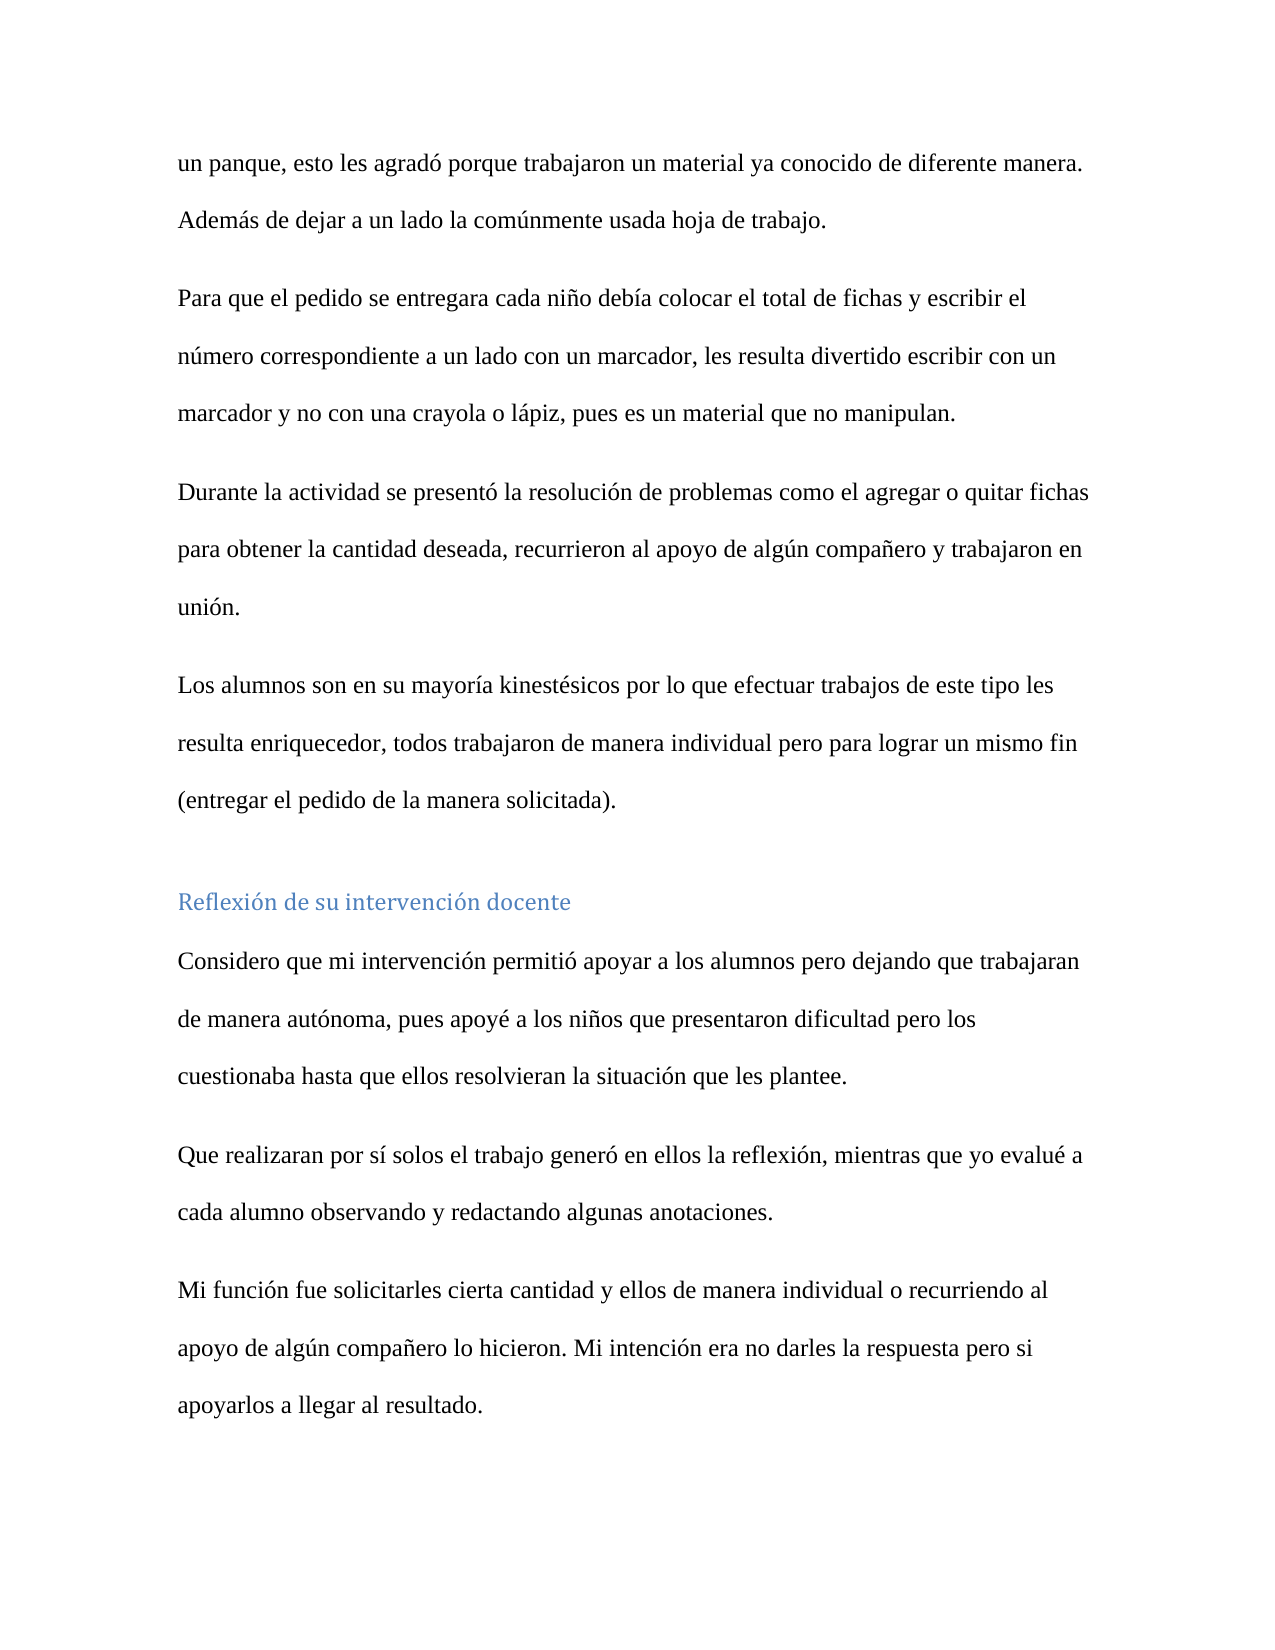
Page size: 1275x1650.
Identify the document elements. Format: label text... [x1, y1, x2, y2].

subtitle Reflexión de su intervención docente [177, 887, 1098, 916]
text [177, 148, 1098, 234]
text Los alumnos son en su mayoría kinestésicos por lo que efectuar trabajos de este tipo les resulta enriquecedor, todos trabajaron de manera individual pero para lograr un mismo fin (entregar el pedido de la manera solicitada). [177, 670, 1098, 814]
text Durante la actividad se presentó la resolución de problemas como el agregar o quitar fichas para obtener la cantidad deseada, recurrieron al apoyo de algún compañero y trabajaron en unión. [177, 477, 1098, 621]
text Para que el pedido se entregara cada niño debía colocar el total de fichas y escribir el número correspondiente a un lado con un marcador, les resulta divertido escribir con un marcador y no con una crayola o lápiz, pues es un material que no manipulan. [177, 283, 1098, 427]
text Que realizaran por sí solos el trabajo generó en ellos la reflexión, mientras que yo evalué a cada alumno observando y redactando algunas anotaciones. [177, 1140, 1098, 1226]
text Mi función fue solicitarles cierta cantidad y ellos de manera individual o recurriendo al apoyo de algún compañero lo hicieron. Mi intención era no darles la respuesta pero si apoyarlos a llegar al resultado. [177, 1276, 1098, 1419]
text Considero que mi intervención permitió apoyar a los alumnos pero dejando que trabajaran de manera autónoma, pues apoyé a los niños que presentaron dificultad pero los cuestionaba hasta que ellos resolvieran la situación que les plantee. [177, 946, 1098, 1090]
